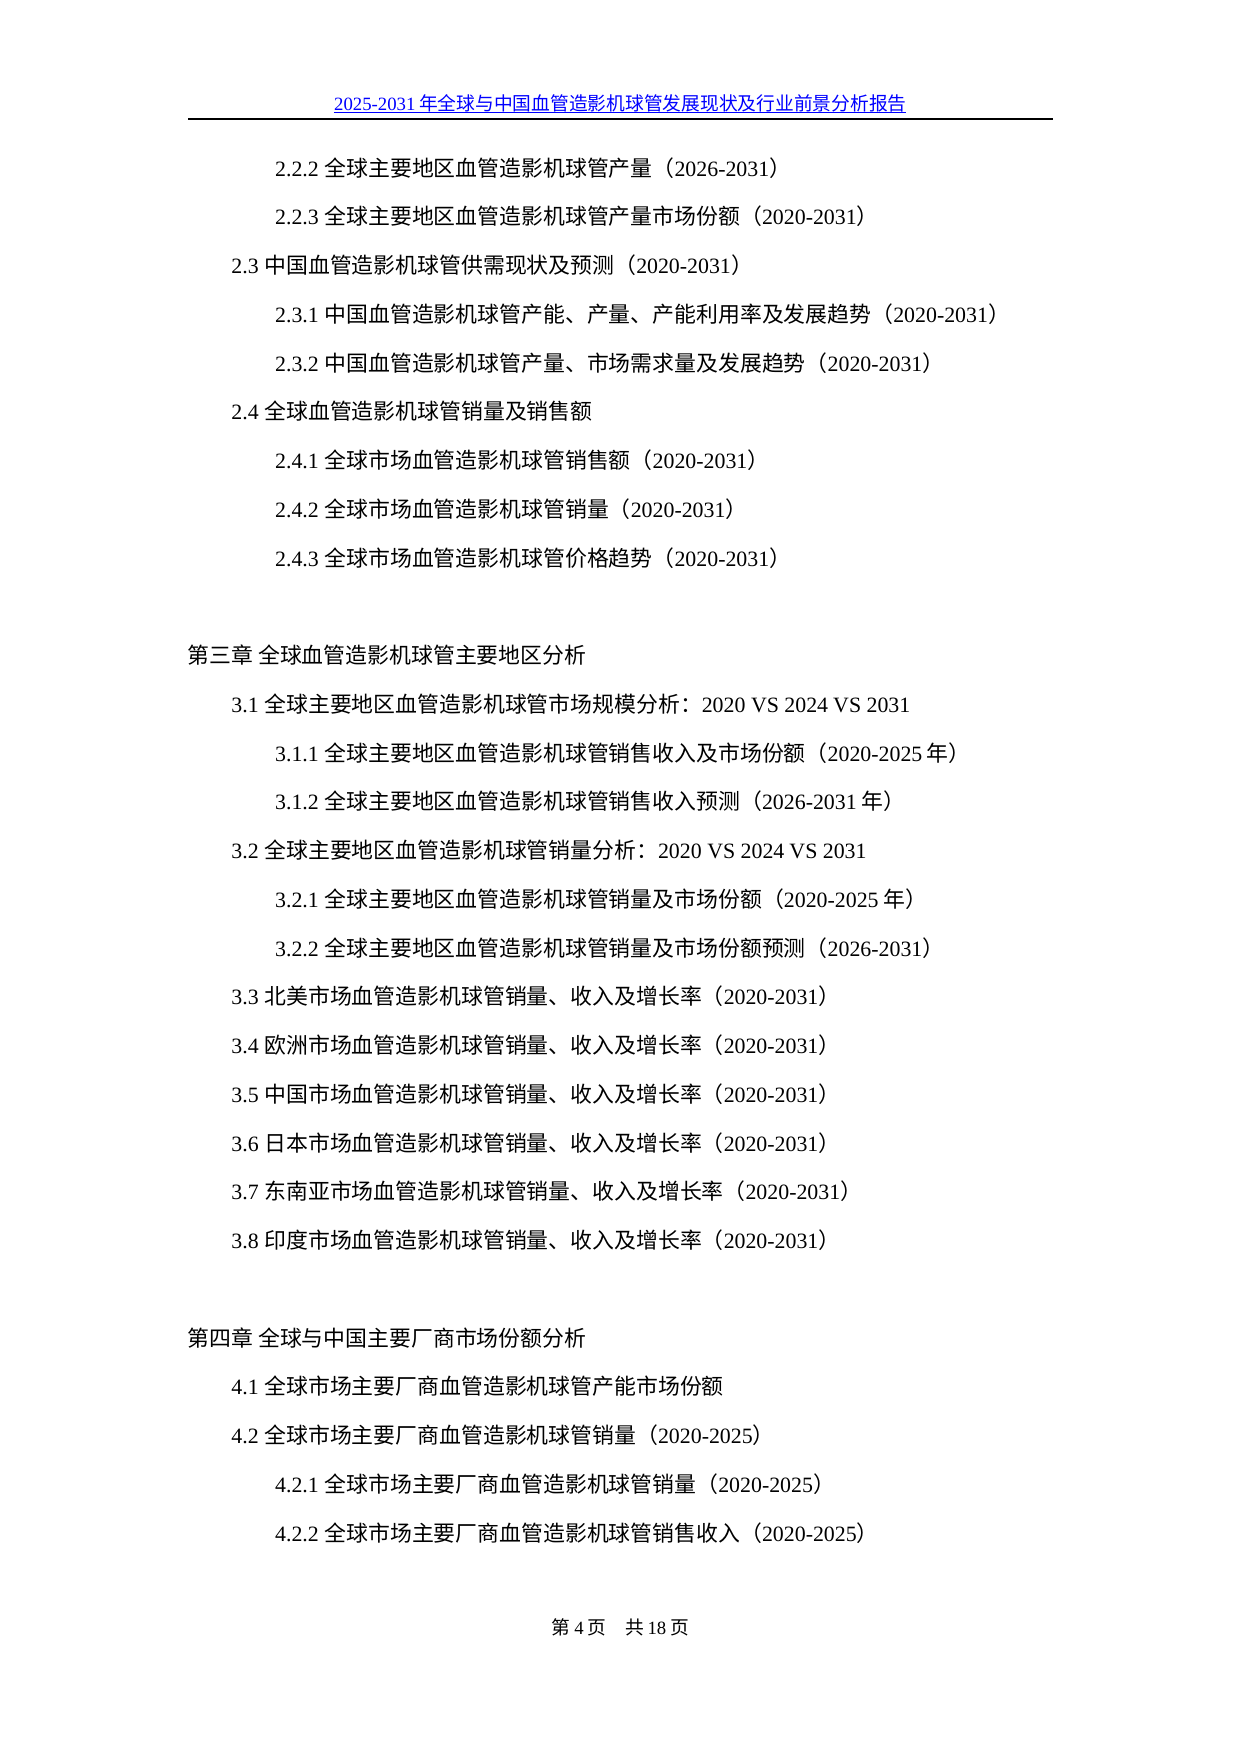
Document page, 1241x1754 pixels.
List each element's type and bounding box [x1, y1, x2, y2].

text [187, 150, 1053, 1548]
